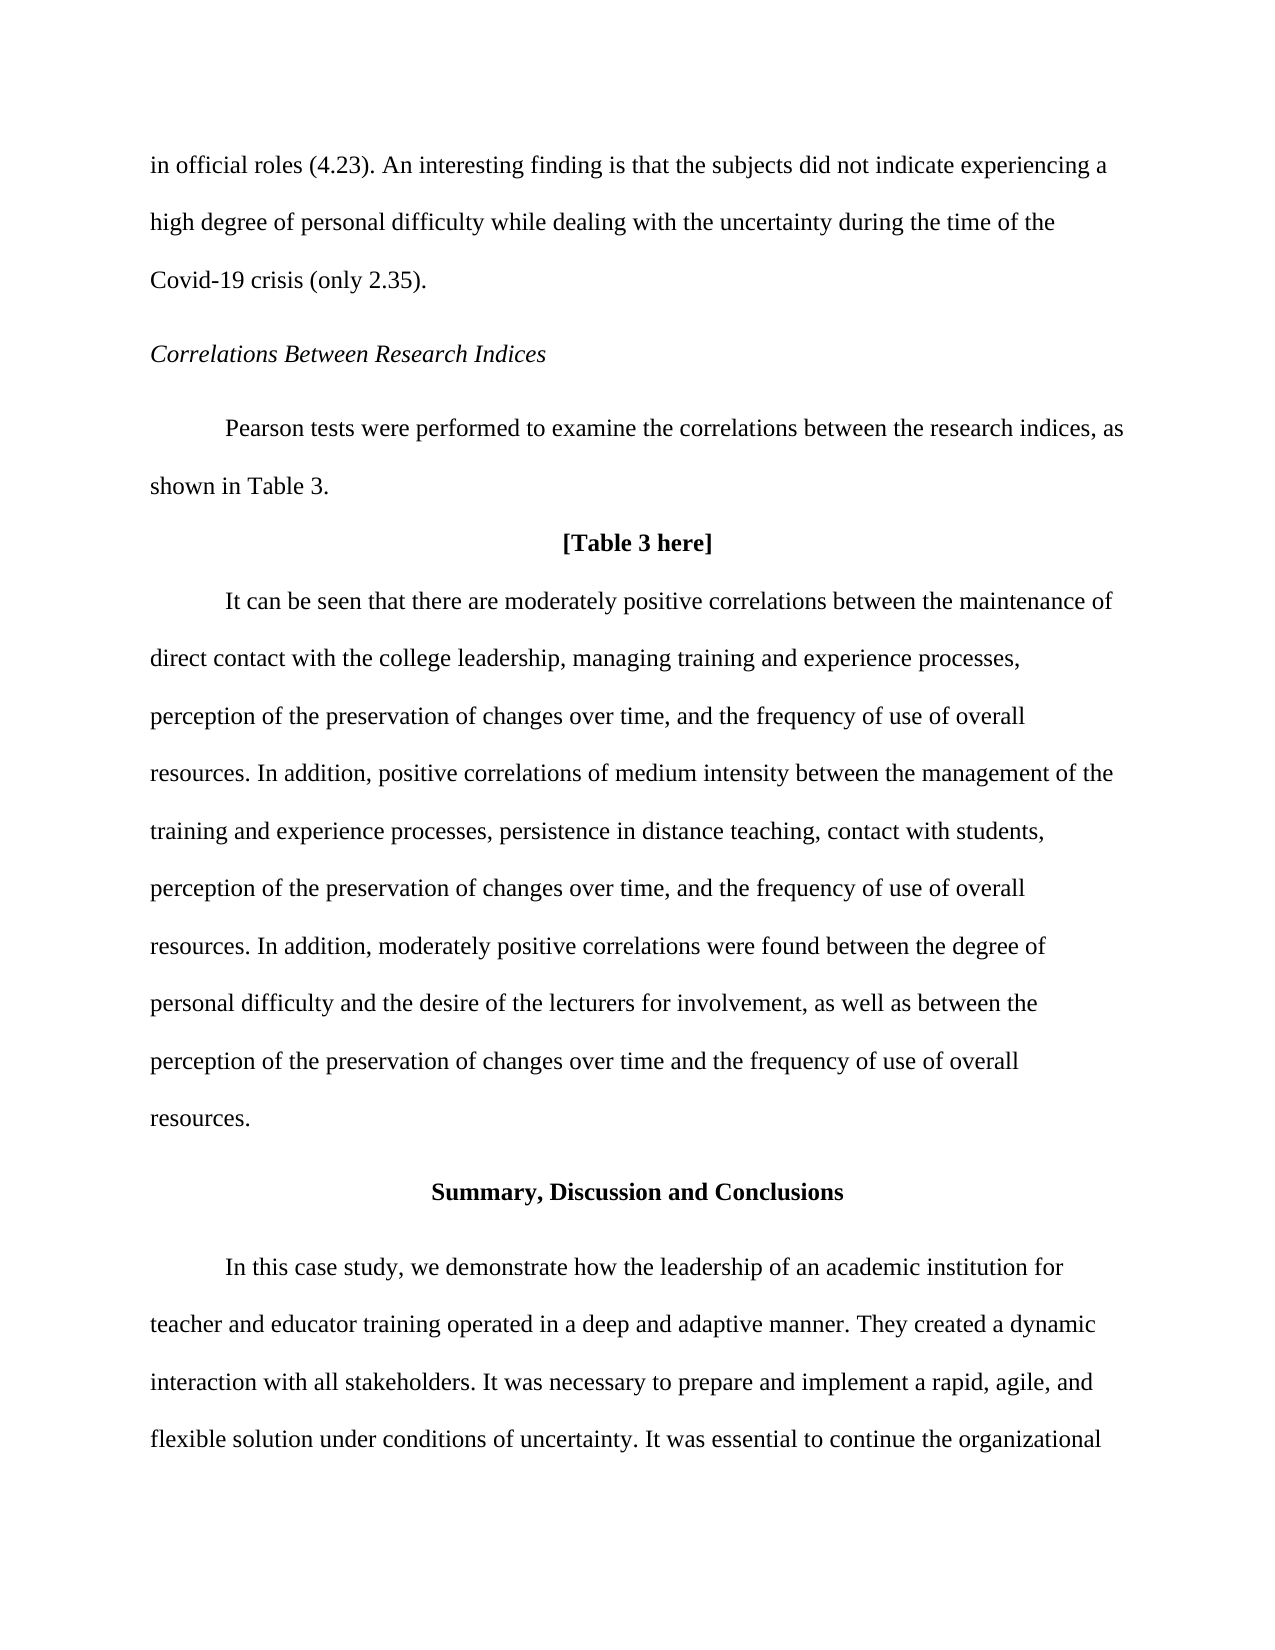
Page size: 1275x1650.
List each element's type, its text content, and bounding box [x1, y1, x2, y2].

list Pearson tests were performed to examine the correlations between the research indices, as shown in Table 3. [150, 413, 1125, 499]
list It can be seen that there are moderately positive correlations between the maintenance of direct contact with the college leadership, managing training and experience processes, perception of the preservation of changes over time, and the frequency of use of overall resources. In addition, positive correlations of medium intensity between the management of the training and experience processes, persistence in distance teaching, contact with students, perception of the preservation of changes over time, and the frequency of use of overall resources. In addition, moderately positive correlations were found between the degree of personal difficulty and the desire of the lecturers for involvement, as well as between the perception of the preservation of changes over time and the frequency of use of overall resources. [150, 586, 1125, 1132]
list [Table 3 here] [150, 528, 1125, 557]
text Summary, Discussion and Conclusions [150, 1177, 1125, 1206]
text Correlations Between Research Indices [150, 339, 1125, 368]
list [150, 1252, 1125, 1453]
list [150, 150, 1125, 294]
